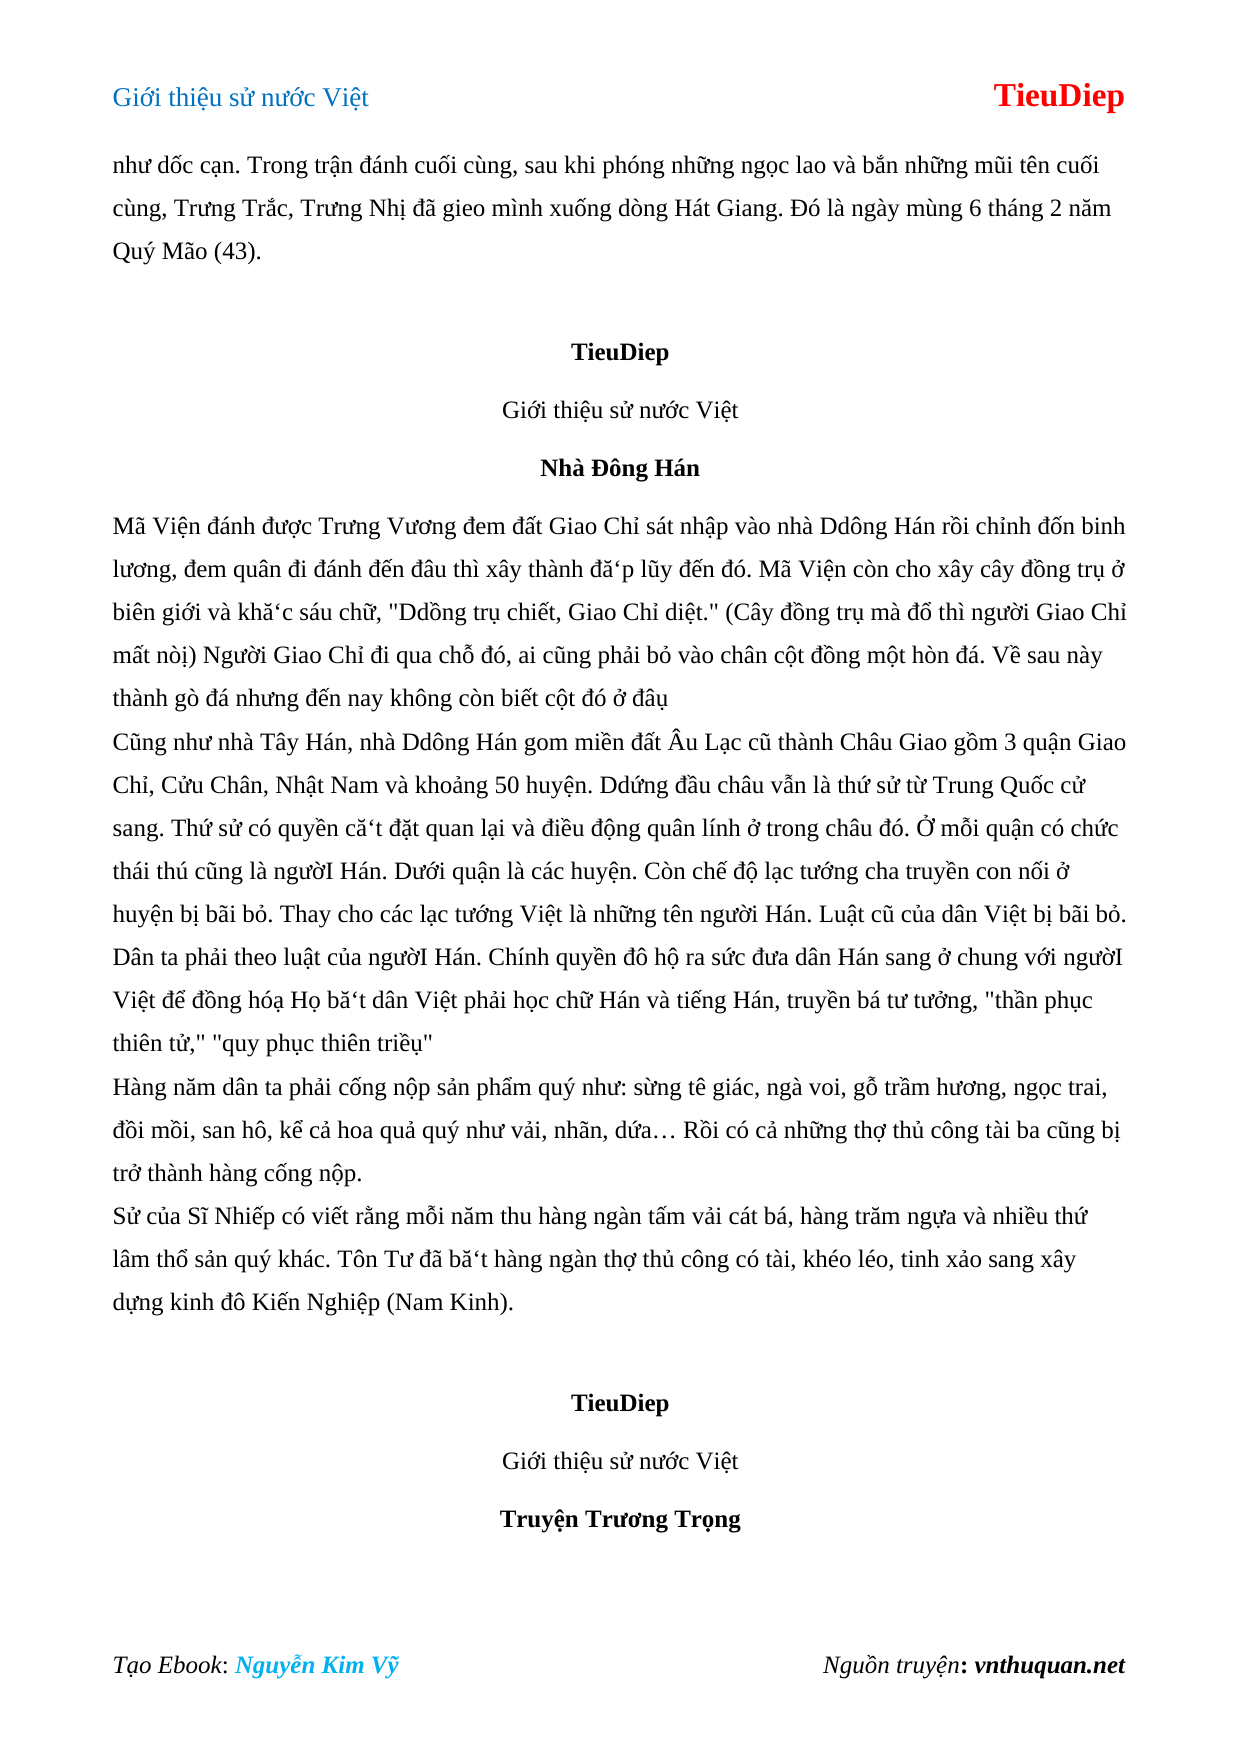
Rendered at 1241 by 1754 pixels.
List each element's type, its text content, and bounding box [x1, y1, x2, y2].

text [112, 150, 1128, 265]
text Giới thiệu sử nước Việt [112, 1446, 1128, 1475]
text Truyện Trương Trọng [112, 1504, 1128, 1533]
text Nhà Đông Hán [112, 453, 1128, 482]
text Giới thiệu sử nước Việt [112, 395, 1128, 424]
text TieuDiep [112, 337, 1128, 366]
text Mã Viện đánh được Trưng Vương đem đất Giao Chỉ sát nhập vào nhà Ddông Hán rồi chỉnh đốn binh lương, đem quân đi đánh đến đâu thì xây thành đă‘p lũy đến đó. Mã Viện còn cho xây cây đồng trụ ở biên giới và khă‘c sáu chữ, "Ddồng trụ chiết, Giao Chỉ diệt." (Cây đồng trụ mà đổ thì người Giao Chỉ mất nòị) Người Giao Chỉ đi qua chỗ đó, ai cũng phải bỏ vào chân cột đồng một hòn đá. Về sau này thành gò đá nhưng đến nay không còn biết cột đó ở đâụ Cũng như nhà Tây Hán, nhà Ddông Hán gom miền đất Âu Lạc cũ thành Châu Giao gồm 3 quận Giao Chỉ, Cửu Chân, Nhật Nam và khoảng 50 huyện. Ddứng đầu châu vẫn là thứ sử từ Trung Quốc cử sang. Thứ sử có quyền că‘t đặt quan lại và điều động quân lính ở trong châu đó. Ở mỗi quận có chức thái thú cũng là ngườI Hán. Dưới quận là các huyện. Còn chế độ lạc tướng cha truyền con nối ở huyện bị bãi bỏ. Thay cho các lạc tướng Việt là những tên người Hán. Luật cũ của dân Việt bị bãi bỏ. Dân ta phải theo luật của ngườI Hán. Chính quyền đô hộ ra sức đưa dân Hán sang ở chung với ngườI Việt để đồng hóạ Họ bă‘t dân Việt phải học chữ Hán và tiếng Hán, truyền bá tư tưởng, "thần phục thiên tử," "quy phục thiên triềụ" Hàng năm dân ta phải cống nộp sản phẩm quý như: sừng tê giác, ngà voi, gỗ trầm hương, ngọc trai, đồi mồi, san hô, kể cả hoa quả quý như vải, nhãn, dứa… Rồi có cả những thợ thủ công tài ba cũng bị trở thành hàng cống nộp. Sử của Sĩ Nhiếp có viết rằng mỗi năm thu hàng ngàn tấm vải cát bá, hàng trăm ngựa và nhiều thứ lâm thổ sản quý khác. Tôn Tư đã bă‘t hàng ngàn thợ thủ công có tài, khéo léo, tinh xảo sang xây dựng kinh đô Kiến Nghiệp (Nam Kinh). [112, 511, 1128, 1316]
text TieuDiep [112, 1388, 1128, 1417]
